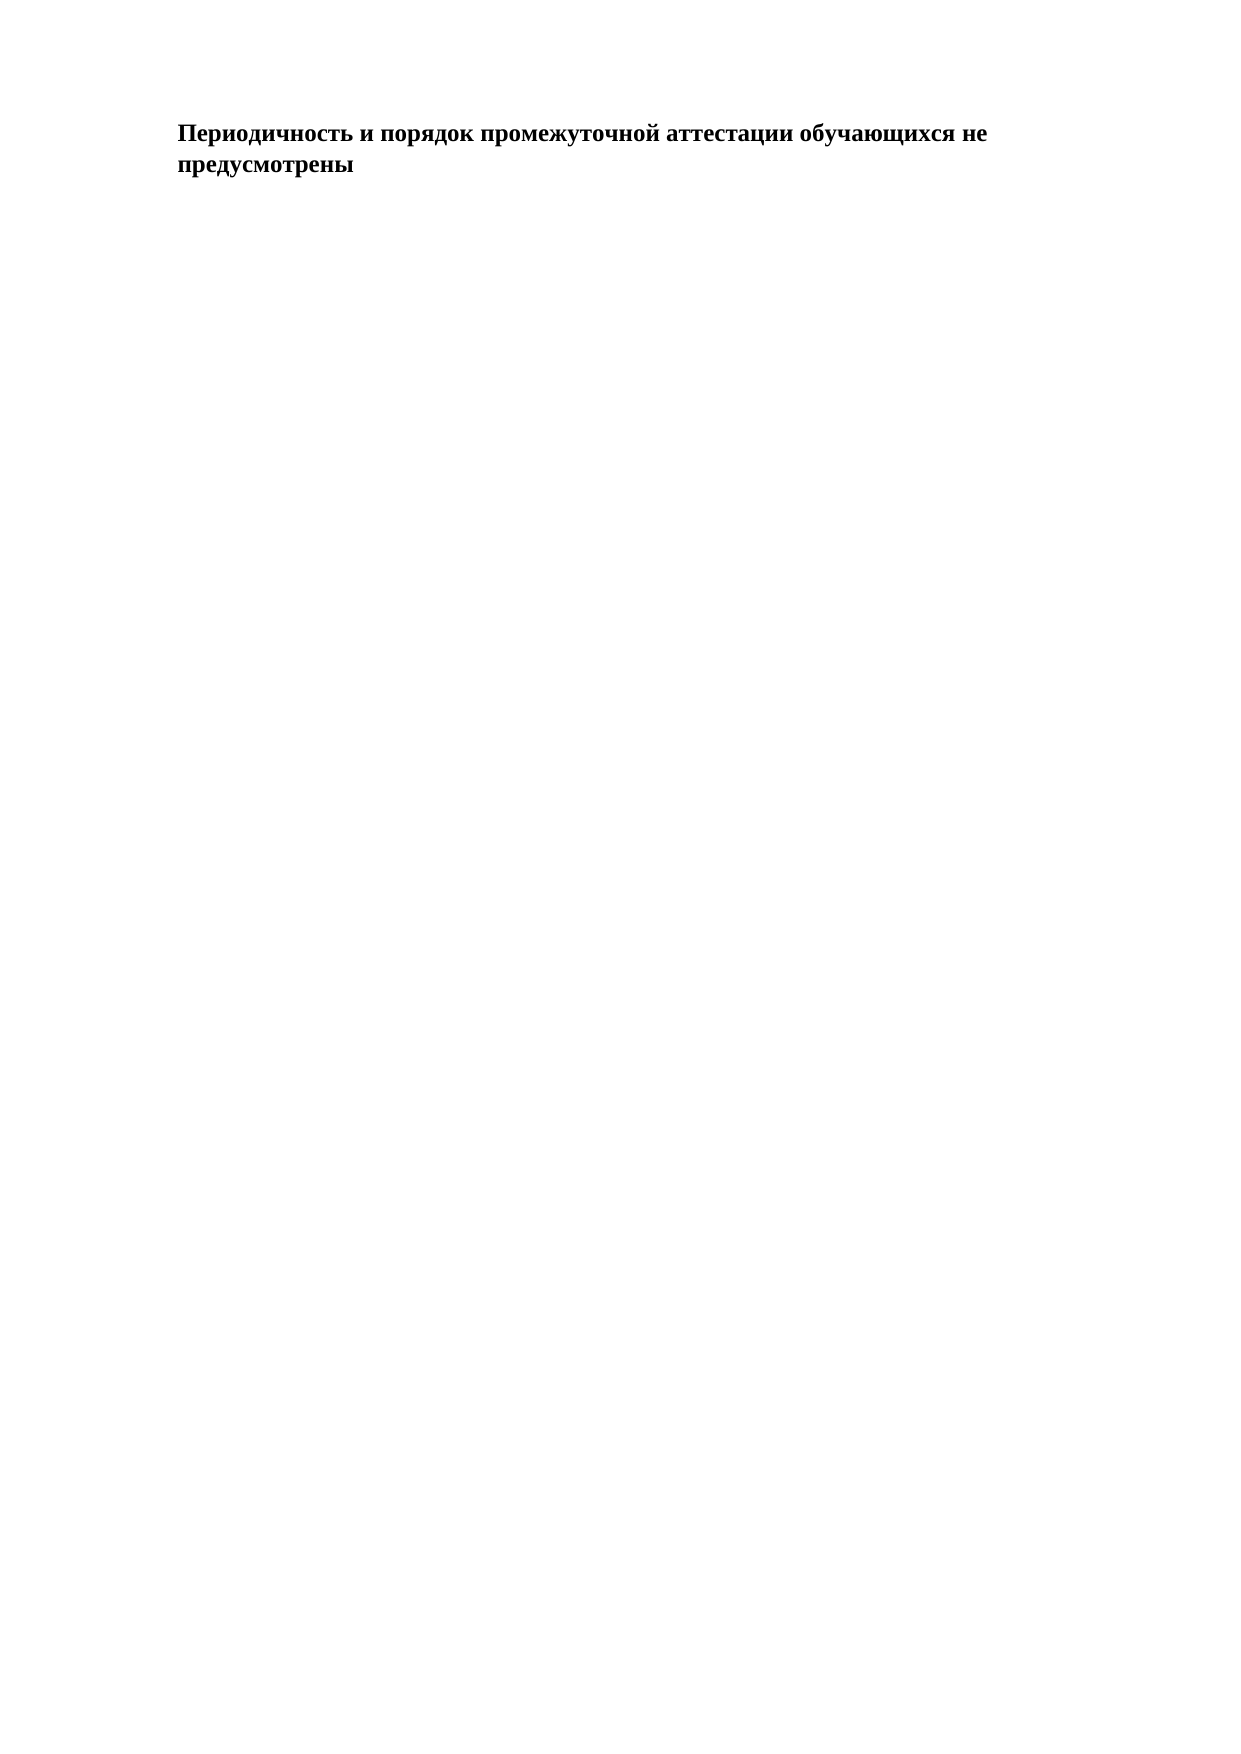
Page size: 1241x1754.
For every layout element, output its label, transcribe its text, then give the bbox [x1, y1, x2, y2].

text Периодичность и порядок промежуточной аттестации обучающихся не предусмотрены [177, 118, 1152, 178]
